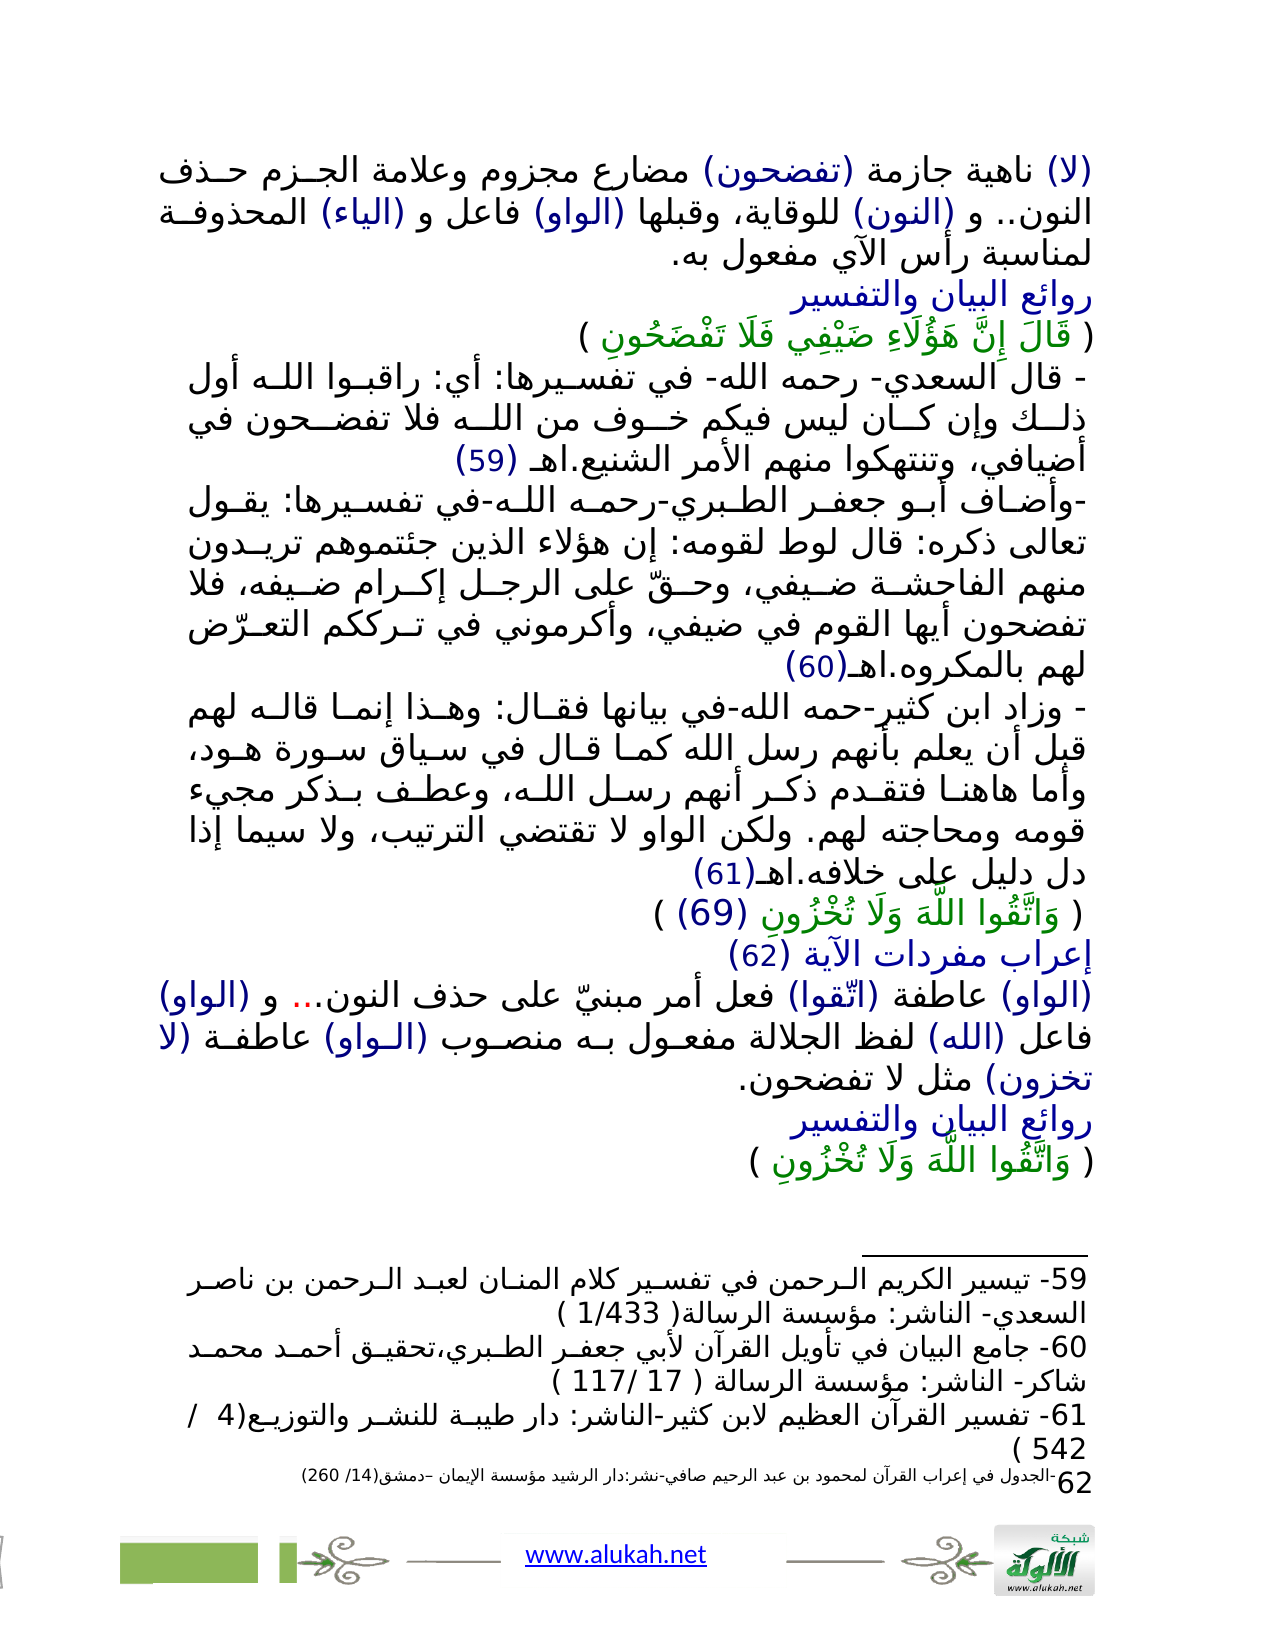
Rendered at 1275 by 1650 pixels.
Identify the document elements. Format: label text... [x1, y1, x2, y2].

text - قال السعدي- رحمه الله- في تفسيرها: أي: راقبوا الله أول ذلك وإن كان ليس فيكم خوف من الله فلا تفضحون في أضيافي، وتنتهكوا منهم الأمر الشنيع.اهـ () [187, 356, 1087, 480]
text ﴿ وَاتَّقُوا اللَّهَ وَلَا تُخْزُونِ (69) ﴾ [158, 892, 1093, 934]
text - وزاد ابن كثير-حمه الله-في بيانها فقال: وهذا إنما قاله لهم قبل أن يعلم بأنهم رسل الله كما قال في سياق سورة هود، وأما هاهنا فتقدم ذكر أنهم رسل الله، وعطف بذكر مجيء قومه ومحاجته لهم. ولكن الواو لا تقتضي الترتيب، ولا سيما إذا دل دليل على خلافه.اهـ() [187, 686, 1087, 892]
text (الواو) عاطفة (اتّقوا) فعل أمر مبنيّ على حذف النون... و (الواو) فاعل (الله) لفظ الجلالة مفعول به منصوب (الواو) عاطفة (لا تخزون) مثل لا تفضحون. [158, 975, 1093, 1099]
text -وأضاف أبو جعفر الطبري-رحمه الله-في تفسيرها: يقول تعالى ذكره: قال لوط لقومه: إن هؤلاء الذين جئتموهم تريدون منهم الفاحشة ضيفي، وحقّ على الرجل إكرام ضيفه، فلا تفضحون أيها القوم في ضيفي، وأكرموني في ترككم التعرّض لهم بالمكروه.اهـ() [187, 480, 1087, 686]
text إعراب مفردات الآية () [158, 934, 1093, 975]
text روائع البيان والتفسير [158, 1099, 1093, 1140]
text ﴿ قَالَ إِنَّ هَؤُلَاءِ ضَيْفِي فَلَا تَفْضَحُونِ ﴾ [158, 315, 1093, 356]
text روائع البيان والتفسير [158, 274, 1093, 315]
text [158, 150, 1093, 274]
text ﴿ وَاتَّقُوا اللَّهَ وَلَا تُخْزُونِ ﴾ [158, 1140, 1093, 1181]
picture [120, 1521, 1125, 1611]
